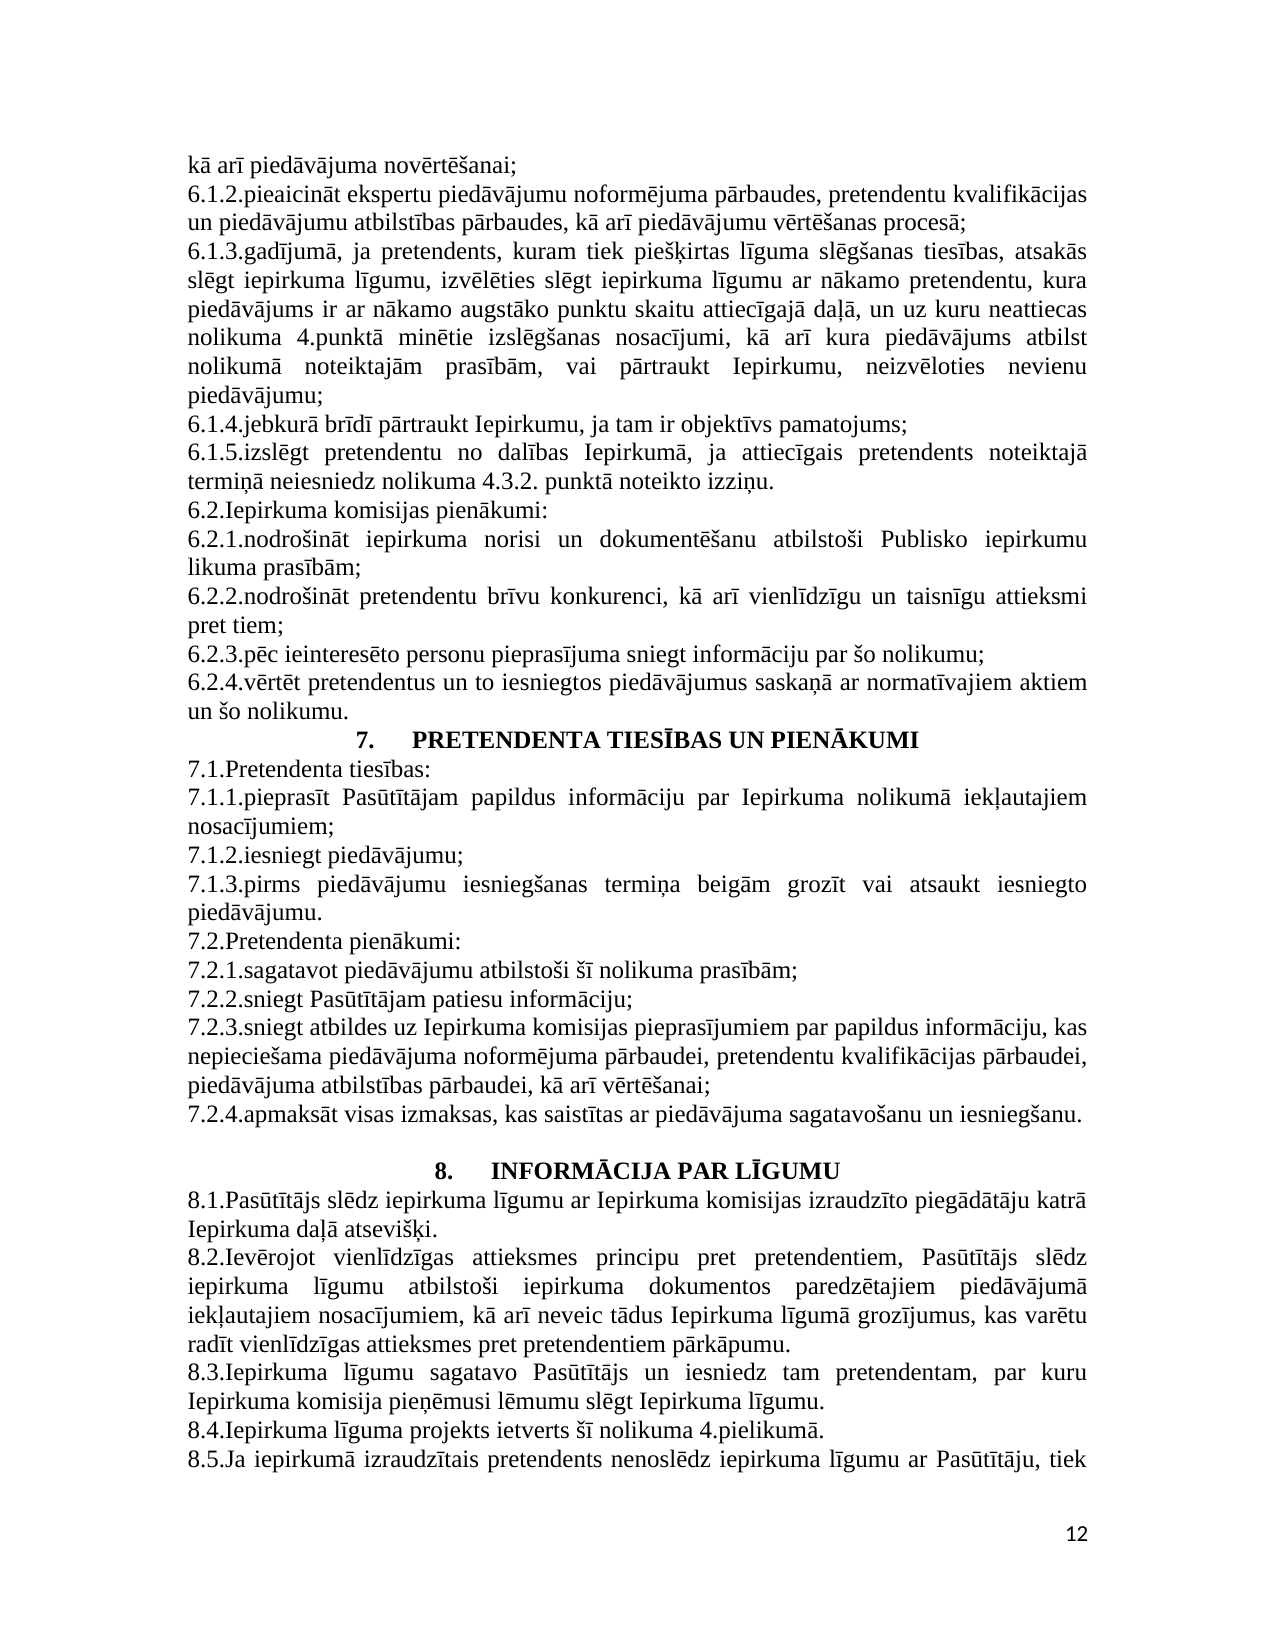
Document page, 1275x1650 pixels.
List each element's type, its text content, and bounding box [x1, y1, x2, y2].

text 6.2.1.nodrošināt iepirkuma norisi un dokumentēšanu atbilstoši Publisko iepirkumu likuma prasībām; [187, 524, 1088, 581]
text 7.1.3.pirms piedāvājumu iesniegšanas termiņa beigām grozīt vai atsaukt iesniegto piedāvājumu. [187, 869, 1088, 926]
list INFORMĀCIJA PAR LĪGUMU [187, 1156, 1088, 1185]
text 6.2.3.pēc ieinteresēto personu pieprasījuma sniegt informāciju par šo nolikumu; [187, 639, 1088, 667]
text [187, 1444, 1088, 1472]
text 6.1.3.gadījumā, ja pretendents, kuram tiek piešķirtas līguma slēgšanas tiesības, atsakās slēgt iepirkuma līgumu, izvēlēties slēgt iepirkuma līgumu ar nākamo pretendentu, kura piedāvājums ir ar nākamo augstāko punktu skaitu attiecīgajā daļā, un uz kuru neattiecas nolikuma 4.punktā minētie izslēgšanas nosacījumi, kā arī kura piedāvājums atbilst nolikumā noteiktajām prasībām, vai pārtraukt Iepirkumu, neizvēloties nevienu piedāvājumu; [187, 236, 1088, 409]
text 7.2.1.sagatavot piedāvājumu atbilstoši šī nolikuma prasībām; [187, 955, 1088, 984]
text 6.1.2.pieaicināt ekspertu piedāvājumu noformējuma pārbaudes, pretendentu kvalifikācijas un piedāvājumu atbilstības pārbaudes, kā arī piedāvājumu vērtēšanas procesā; [187, 179, 1088, 236]
text 7.1.2.iesniegt piedāvājumu; [187, 840, 1088, 869]
text 6.2.4.vērtēt pretendentus un to iesniegtos piedāvājumus saskaņā ar normatīvajiem aktiem un šo nolikumu. [187, 667, 1088, 725]
text 8.3.Iepirkuma līgumu sagatavo Pasūtītājs un iesniedz tam pretendentam, par kuru Iepirkuma komisija pieņēmusi lēmumu slēgt Iepirkuma līgumu. [187, 1357, 1088, 1415]
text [187, 150, 1088, 179]
text 6.1.5.izslēgt pretendentu no dalības Iepirkumā, ja attiecīgais pretendents noteiktajā termiņā neiesniedz nolikuma 4.3.2. punktā noteikto izziņu. [187, 437, 1088, 495]
text 7.2.Pretendenta pienākumi: [187, 926, 1088, 955]
list PRETENDENTA TIESĪBAS UN PIENĀKUMI [187, 725, 1088, 754]
text 6.1.4.jebkurā brīdī pārtraukt Iepirkumu, ja tam ir objektīvs pamatojums; [187, 409, 1088, 437]
text 7.1.Pretendenta tiesības: [187, 754, 1088, 782]
text 8.2.Ievērojot vienlīdzīgas attieksmes principu pret pretendentiem, Pasūtītājs slēdz iepirkuma līgumu atbilstoši iepirkuma dokumentos paredzētajiem piedāvājumā iekļautajiem nosacījumiem, kā arī neveic tādus Iepirkuma līgumā grozījumus, kas varētu radīt vienlīdzīgas attieksmes pret pretendentiem pārkāpumu. [187, 1242, 1088, 1357]
text 6.2.Iepirkuma komisijas pienākumi: [187, 495, 1088, 524]
text 7.1.1.pieprasīt Pasūtītājam papildus informāciju par Iepirkuma nolikumā iekļautajiem nosacījumiem; [187, 782, 1088, 840]
text 8.1.Pasūtītājs slēdz iepirkuma līgumu ar Iepirkuma komisijas izraudzīto piegādātāju katrā Iepirkuma daļā atsevišķi. [187, 1185, 1088, 1242]
text 8.4.Iepirkuma līguma projekts ietverts šī nolikuma 4.pielikumā. [187, 1415, 1088, 1444]
text 7.2.3.sniegt atbildes uz Iepirkuma komisijas pieprasījumiem par papildus informāciju, kas nepieciešama piedāvājuma noformējuma pārbaudei, pretendentu kvalifikācijas pārbaudei, piedāvājuma atbilstības pārbaudei, kā arī vērtēšanai; [187, 1012, 1088, 1099]
text 7.2.4.apmaksāt visas izmaksas, kas saistītas ar piedāvājuma sagatavošanu un iesniegšanu. [187, 1099, 1088, 1127]
text 7.2.2.sniegt Pasūtītājam patiesu informāciju; [187, 984, 1088, 1012]
text 6.2.2.nodrošināt pretendentu brīvu konkurenci, kā arī vienlīdzīgu un taisnīgu attieksmi pret tiem; [187, 581, 1088, 639]
